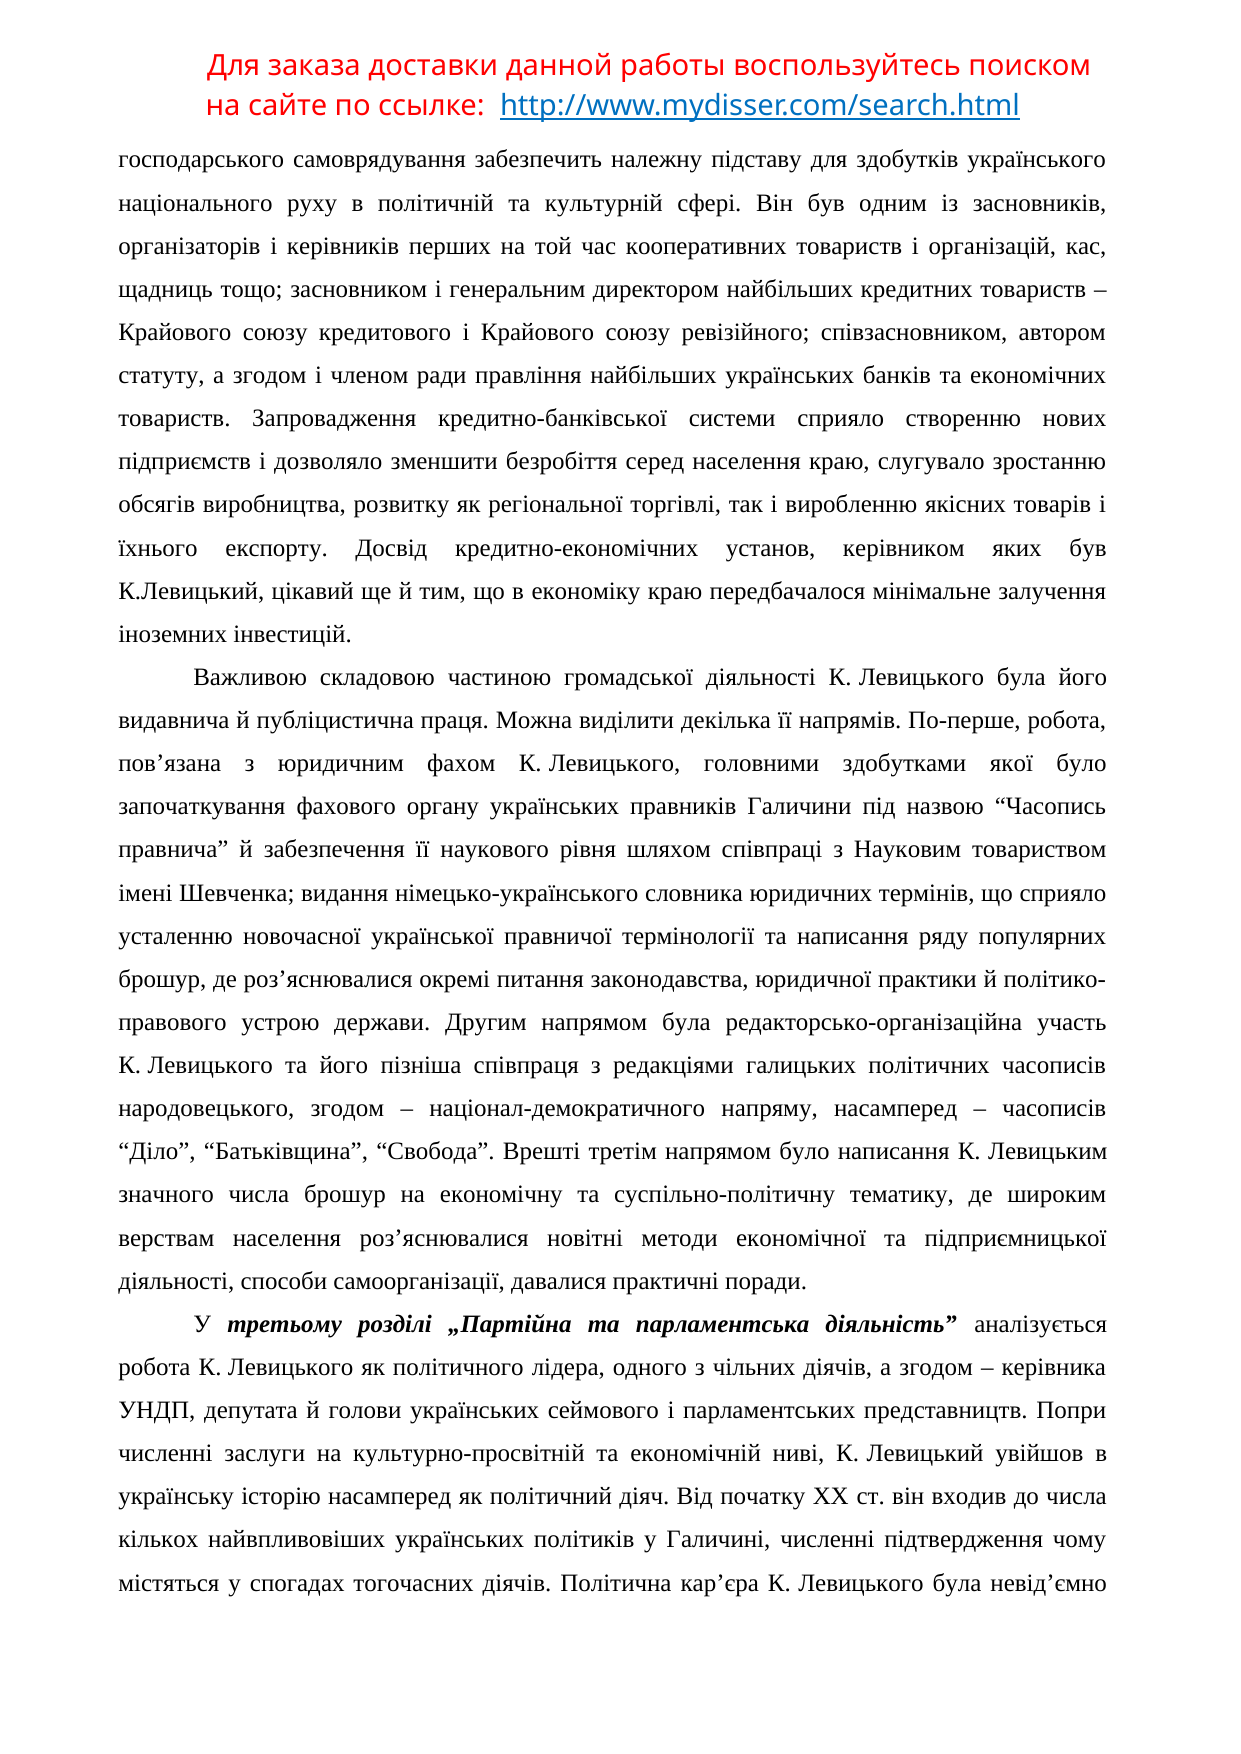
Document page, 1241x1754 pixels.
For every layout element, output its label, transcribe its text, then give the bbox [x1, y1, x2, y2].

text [118, 1309, 1107, 1596]
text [118, 144, 1107, 648]
text Важливою складовою частиною громадської діяльності К. Левицького була його видавнича й публіцистична праця. Можна виділити декілька її напрямів. По-перше, робота, пов’язана з юридичним фахом К. Левицького, головними здобутками якої було започаткування фахового органу українських правників Галичини під назвою “Часопись правнича” й забезпечення її наукового рівня шляхом співпраці з Науковим товариством імені Шевченка; видання німецько-українського словника юридичних термінів, що сприяло усталенню новочасної української правничої термінології та написання ряду популярних брошур, де роз’яснювалися окремі питання законодавства, юридичної практики й політико-правового устрою держави. Другим напрямом була редакторсько-організаційна участь К. Левицького та його пізніша співпраця з редакціями галицьких політичних часописів народовецького, згодом – націонал-демократичного напряму, насамперед – часописів “Діло”, “Батьківщина”, “Свобода”. Врешті третім напрямом було написання К. Левицьким значного числа брошур на економічну та суспільно-політичну тематику, де широким верствам населення роз’яснювалися новітні методи економічної та підприємницької діяльності, способи самоорганізації, давалися практичні поради. [118, 662, 1107, 1294]
